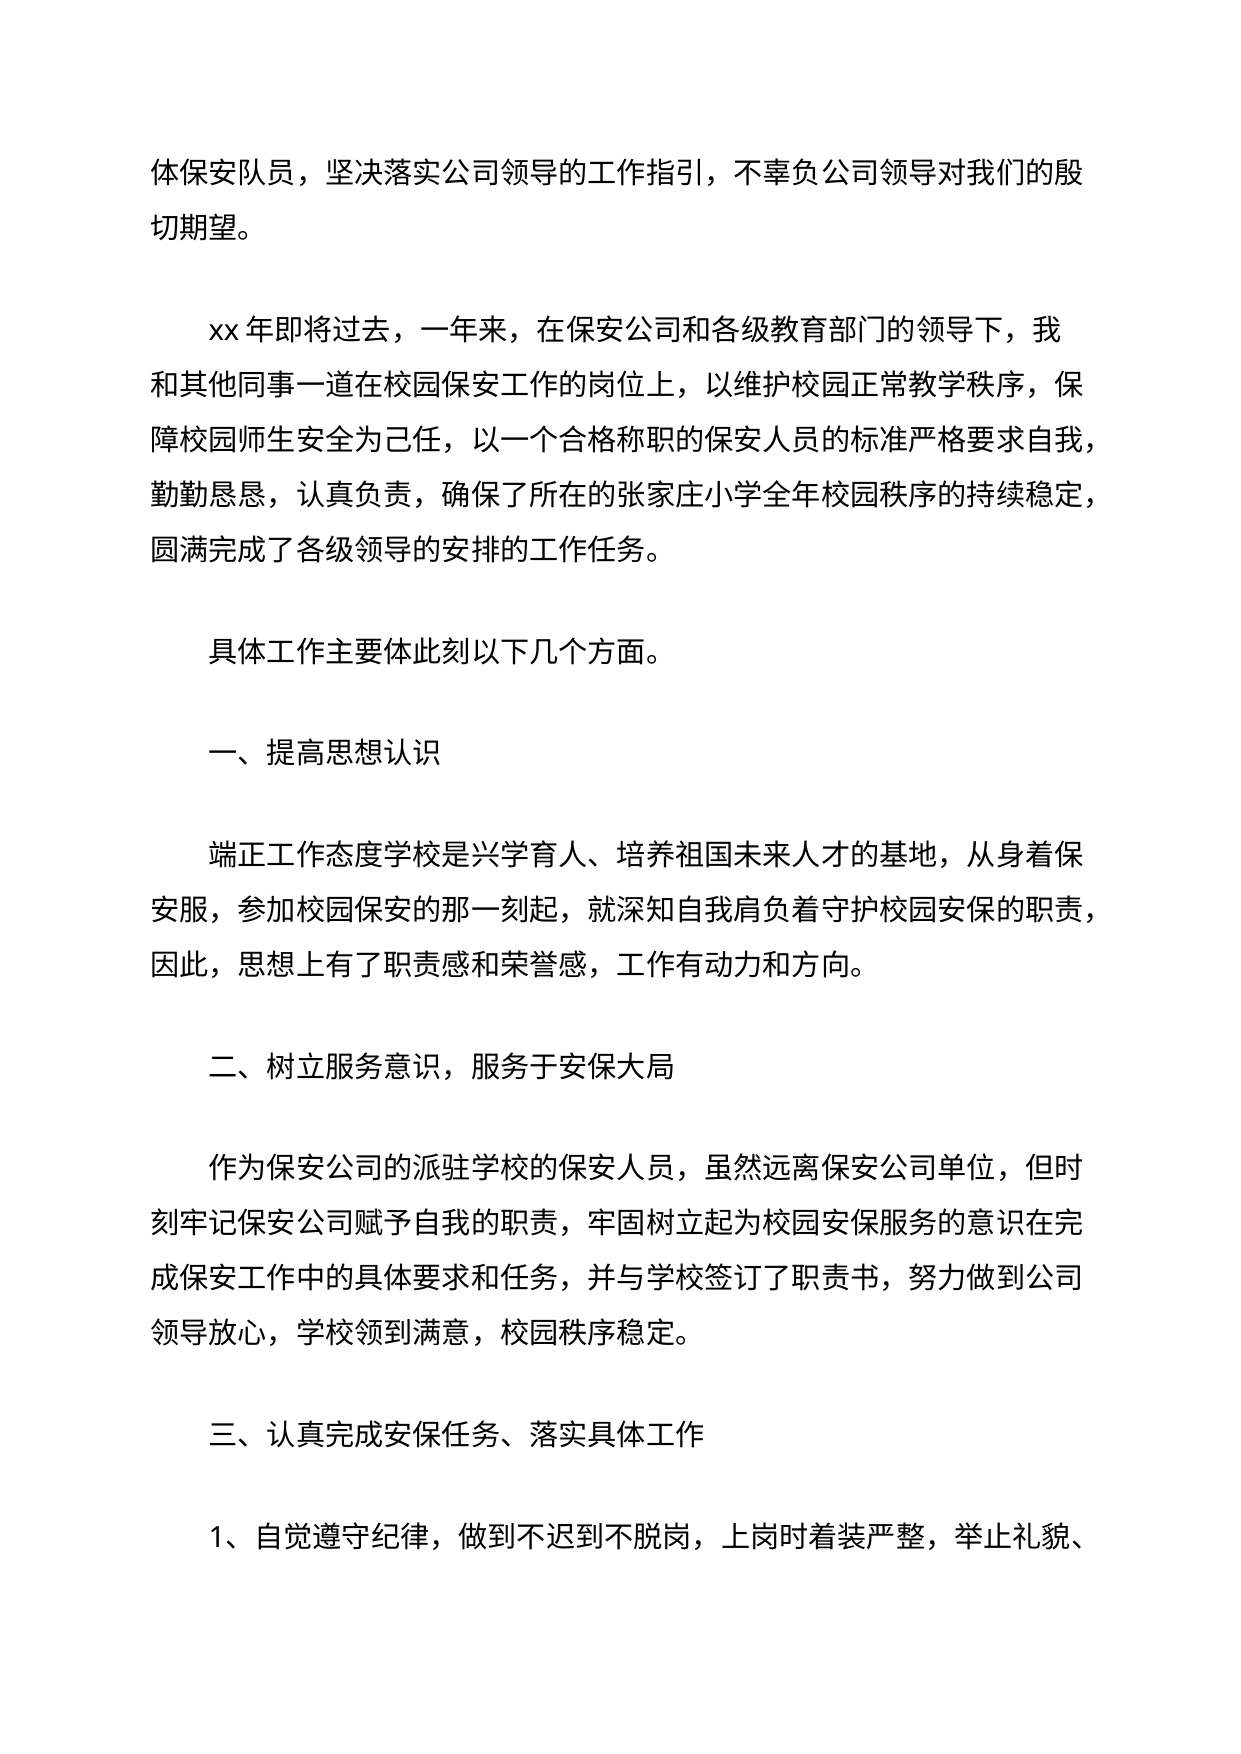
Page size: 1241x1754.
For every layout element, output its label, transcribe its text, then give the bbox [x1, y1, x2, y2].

text 二、树立服务意识，服务于安保大局 [150, 1043, 1090, 1086]
text 三、认真完成安保任务、落实具体工作 [150, 1411, 1090, 1454]
text 一、提高思想认识 [150, 730, 1090, 772]
text 具体工作主要体此刻以下几个方面。 [150, 628, 1090, 670]
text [150, 150, 1090, 247]
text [150, 1513, 1090, 1556]
text xx年即将过去，一年来，在保安公司和各级教育部门的领导下，我和其他同事一道在校园保安工作的岗位上，以维护校园正常教学秩序，保障校园师生安全为己任，以一个合格称职的保安人员的标准严格要求自我，勤勤恳恳，认真负责，确保了所在的张家庄小学全年校园秩序的持续稳定，圆满完成了各级领导的安排的工作任务。 [150, 307, 1090, 569]
text 端正工作态度学校是兴学育人、培养祖国未来人才的基地，从身着保安服，参加校园保安的那一刻起，就深知自我肩负着守护校园安保的职责，因此，思想上有了职责感和荣誉感，工作有动力和方向。 [150, 832, 1090, 984]
text 作为保安公司的派驻学校的保安人员，虽然远离保安公司单位，但时刻牢记保安公司赋予自我的职责，牢固树立起为校园安保服务的意识在完成保安工作中的具体要求和任务，并与学校签订了职责书，努力做到公司领导放心，学校领到满意，校园秩序稳定。 [150, 1145, 1090, 1352]
